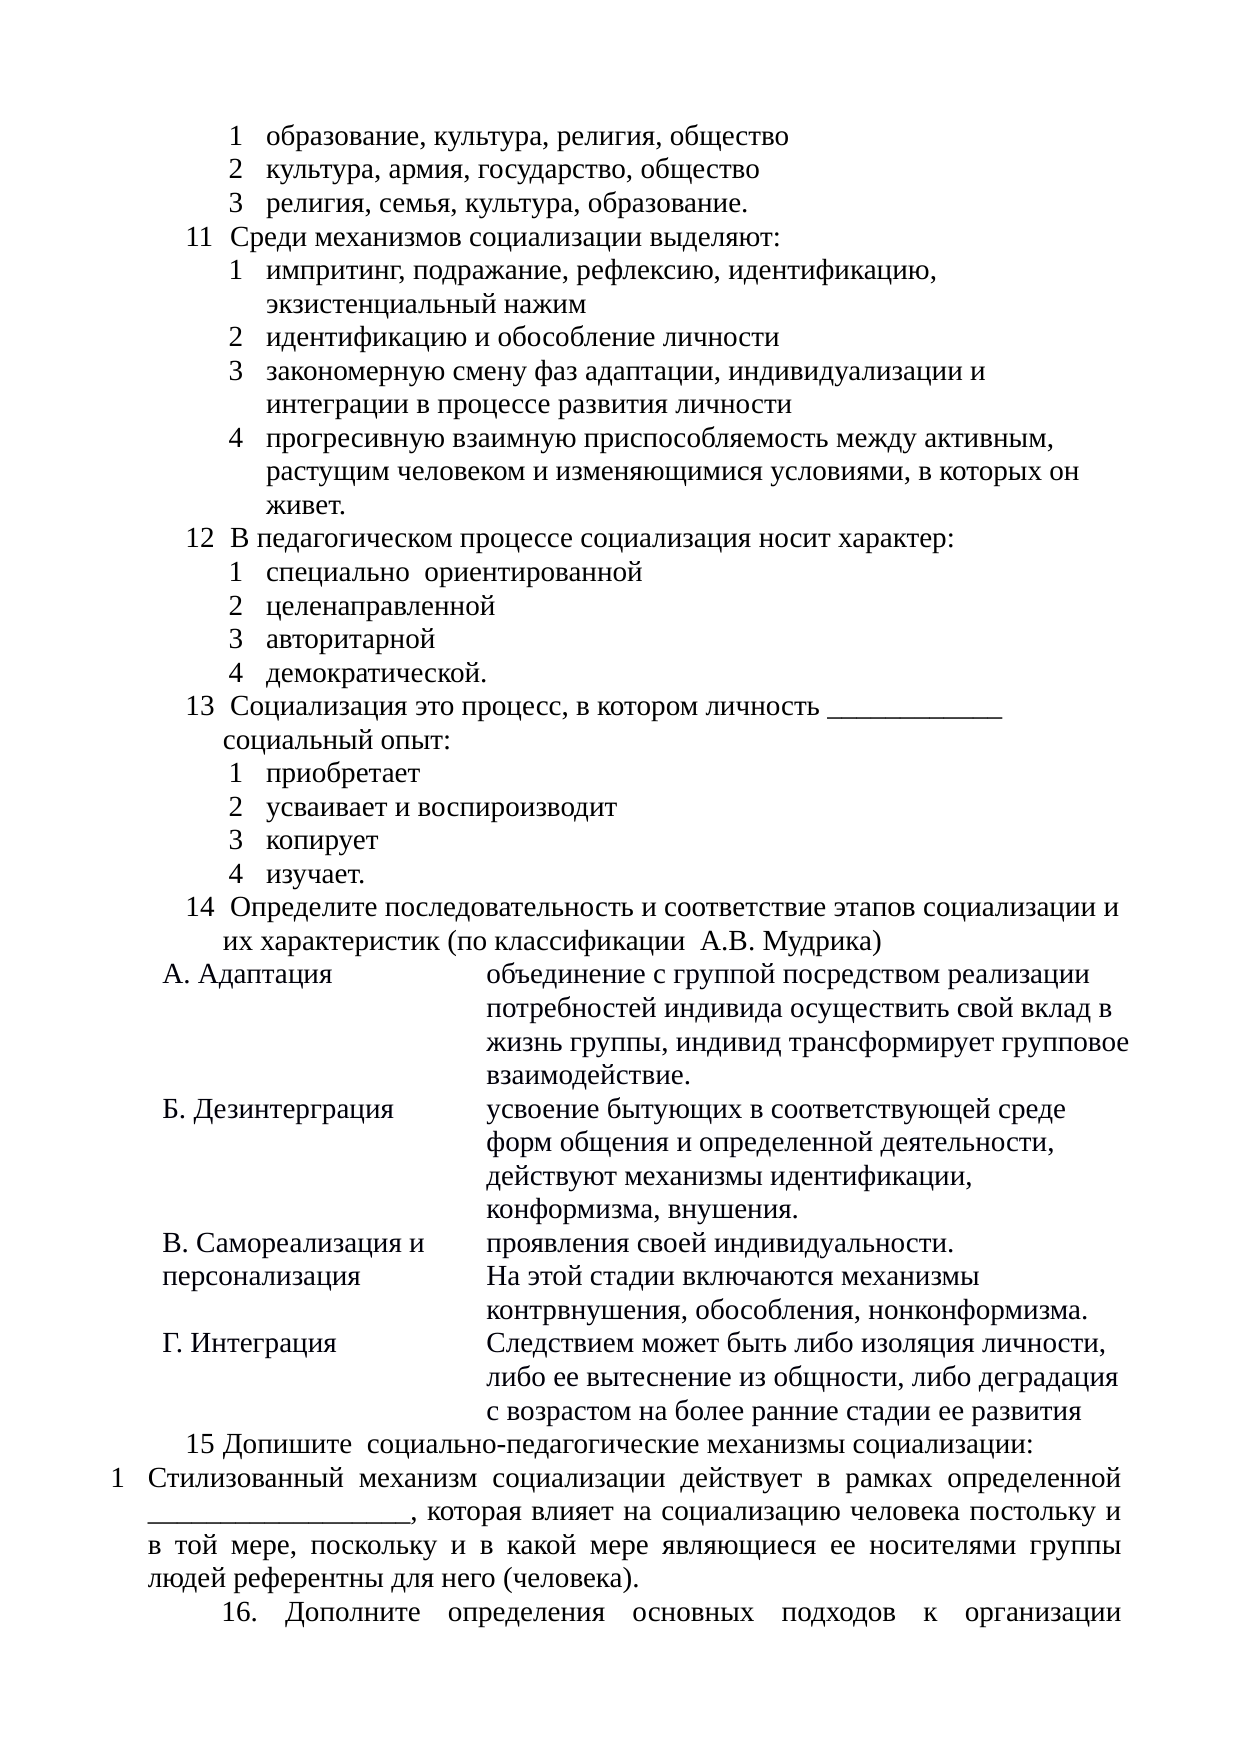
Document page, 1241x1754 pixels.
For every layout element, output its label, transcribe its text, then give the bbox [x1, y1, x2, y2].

list культура, армия, государство, общество [228, 152, 1122, 185]
list приобретает [228, 755, 1122, 789]
list изучает. [228, 856, 1122, 889]
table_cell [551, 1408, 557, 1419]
list религия, семья, культура, образование. [228, 185, 1122, 219]
list прогресивную взаимную приспособляемость между активным, растущим человеком и изменяющимися условиями, в которых он живет. [228, 420, 1122, 521]
list Стилизованный механизм социализации действует в рамках определенной __________________, которая влияет на социализацию человека постольку и в той мере, поскольку и в какой мере являющиеся ее носителями группы людей референтны для него (человека). [110, 1460, 1122, 1594]
list целенаправленной [228, 588, 1122, 621]
list Среди механизмов социализации выделяют: [185, 219, 1122, 252]
list копирует [228, 822, 1122, 856]
list специально ориентированной [228, 554, 1122, 588]
list усваивает и воспироизводит [228, 789, 1122, 822]
list закономерную смену фаз адаптации, индивидуализации и интеграции в процессе развития личности [228, 353, 1122, 420]
list Определите последовательность и соответствие этапов социализации и их характеристик (по классификации А.В. Мудрика) [185, 889, 1122, 957]
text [148, 1594, 1122, 1627]
list образование, культура, религия, общество [228, 118, 1122, 152]
list демократической. [228, 655, 1122, 688]
list авторитарной [228, 621, 1122, 655]
list идентификацию и обособление личности [228, 319, 1122, 353]
list Социализация это процесс, в котором личность ____________ социальный опыт: [185, 688, 1122, 755]
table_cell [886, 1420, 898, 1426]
list В педагогическом процессе социализация носит характер: [185, 521, 1122, 554]
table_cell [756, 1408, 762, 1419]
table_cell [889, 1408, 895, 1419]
list Допишите социально-педагогические механизмы социализации: [185, 1426, 1122, 1460]
list импритинг, подражание, рефлексию, идентификацию, экзистенциальный нажим [228, 252, 1122, 319]
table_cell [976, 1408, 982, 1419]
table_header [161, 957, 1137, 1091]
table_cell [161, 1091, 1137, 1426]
